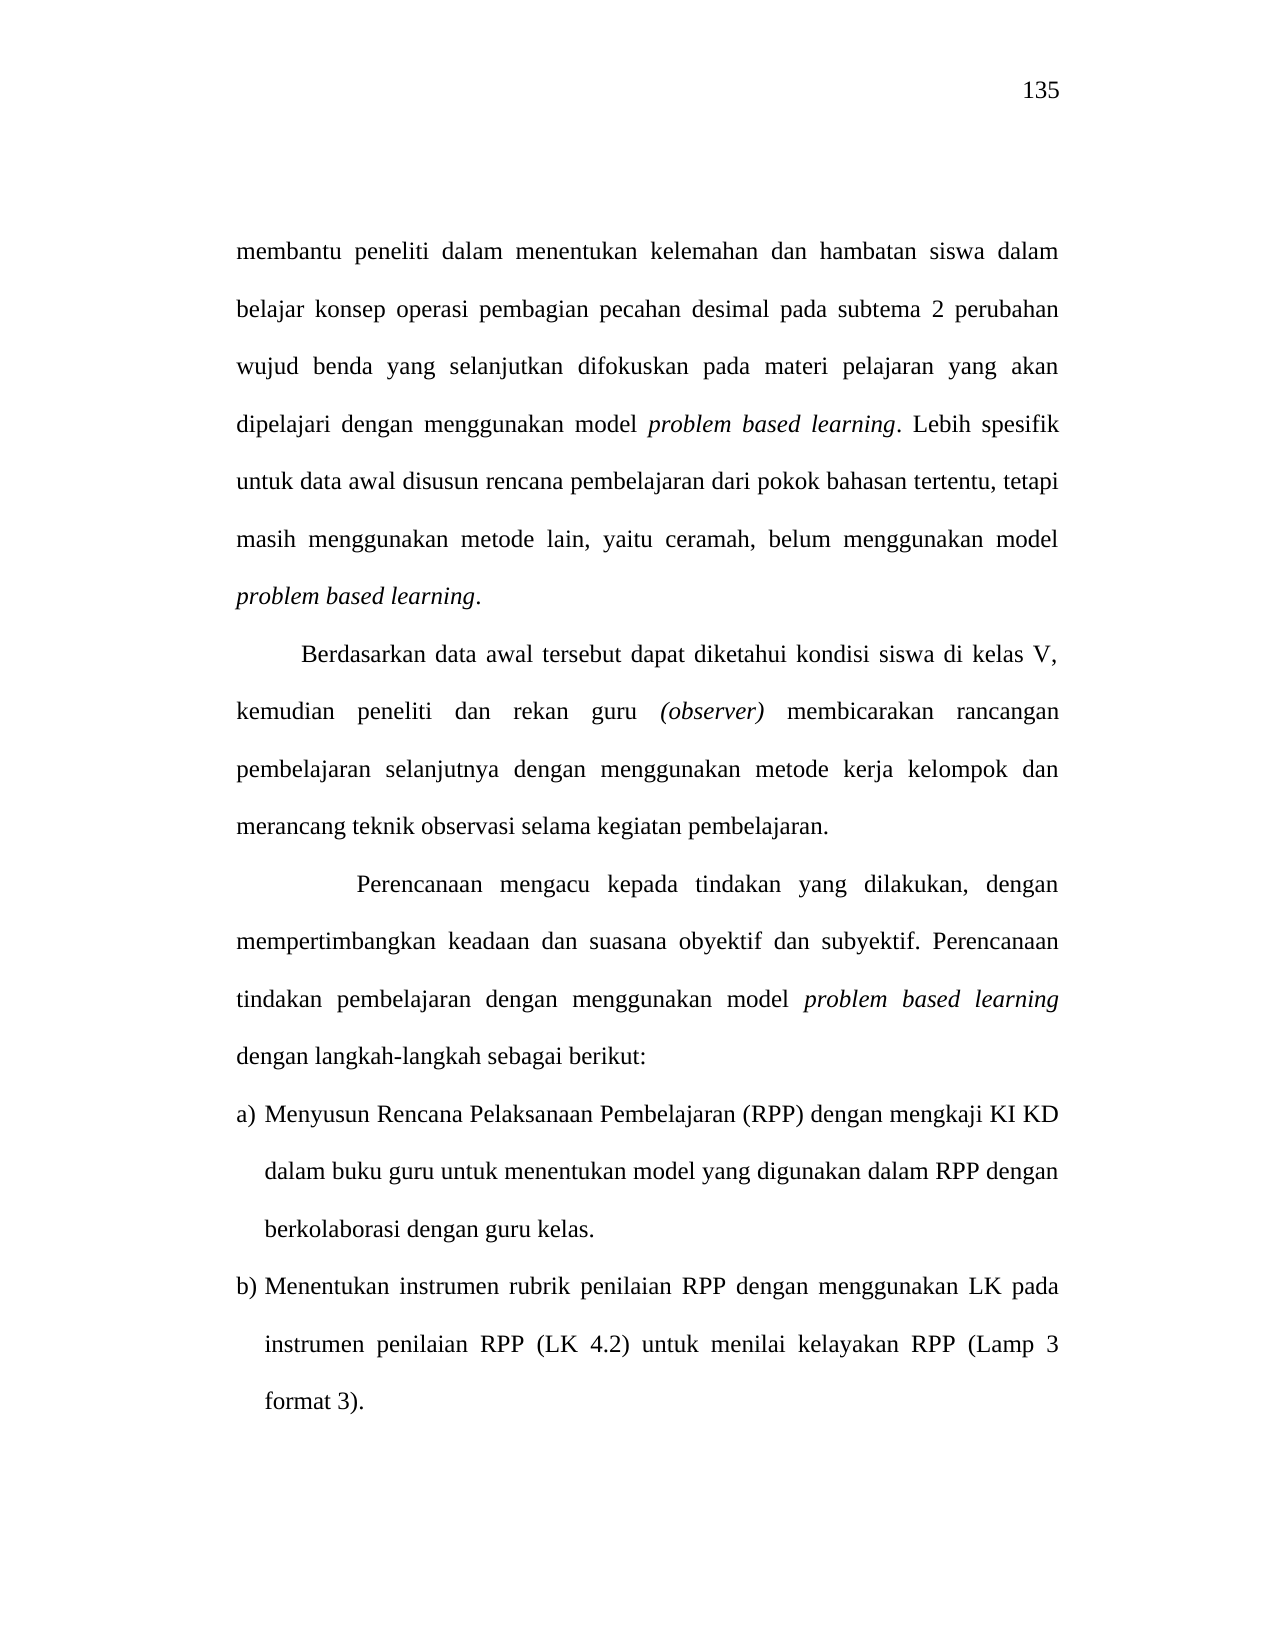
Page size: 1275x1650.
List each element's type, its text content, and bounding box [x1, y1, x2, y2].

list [236, 236, 1059, 610]
list Menentukan instrumen rubrik penilaian RPP dengan menggunakan LK pada instrumen penilaian RPP (LK 4.2) untuk menilai kelayakan RPP (Lamp 3 format 3). [236, 1271, 1059, 1415]
list Perencanaan mengacu kepada tindakan yang dilakukan, dengan mempertimbangkan keadaan dan suasana obyektif dan subyektif. Perencanaan tindakan pembelajaran dengan menggunakan model problem based learning dengan langkah-langkah sebagai berikut: [236, 869, 1059, 1070]
list Berdasarkan data awal tersebut dapat diketahui kondisi siswa di kelas V, kemudian peneliti dan rekan guru (observer) membicarakan rancangan pembelajaran selanjutnya dengan menggunakan metode kerja kelompok dan merancang teknik observasi selama kegiatan pembelajaran. [236, 639, 1059, 840]
list Menyusun Rencana Pelaksanaan Pembelajaran (RPP) dengan mengkaji KI KD dalam buku guru untuk menentukan model yang digunakan dalam RPP dengan berkolaborasi dengan guru kelas. [236, 1099, 1059, 1242]
